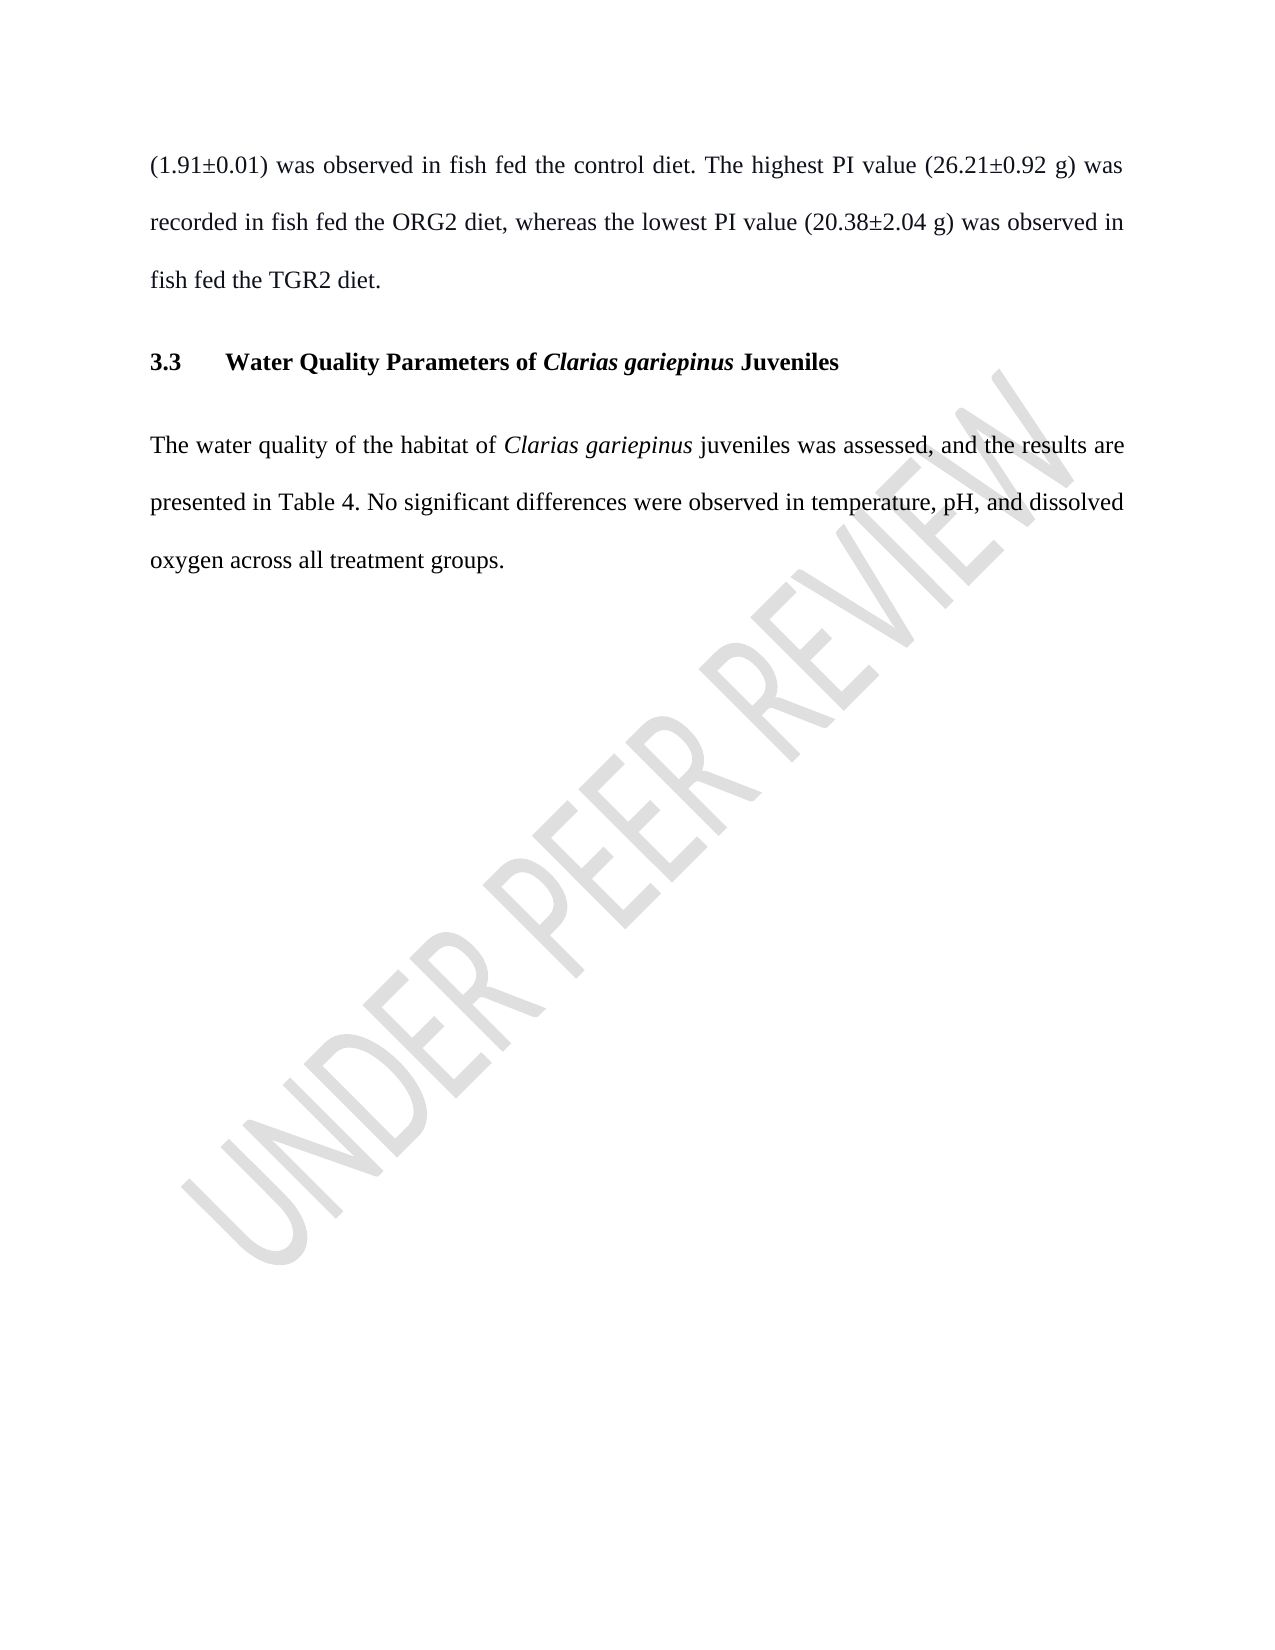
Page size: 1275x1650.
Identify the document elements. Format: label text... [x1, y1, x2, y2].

text 3.3 Water Quality Parameters of Clarias gariepinus Juveniles [150, 347, 1125, 376]
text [150, 150, 1125, 294]
text The water quality of the habitat of Clarias gariepinus juveniles was assessed, and the results are presented in Table 4. No significant differences were observed in temperature, pH, and dissolved oxygen across all treatment groups. [150, 430, 1125, 574]
